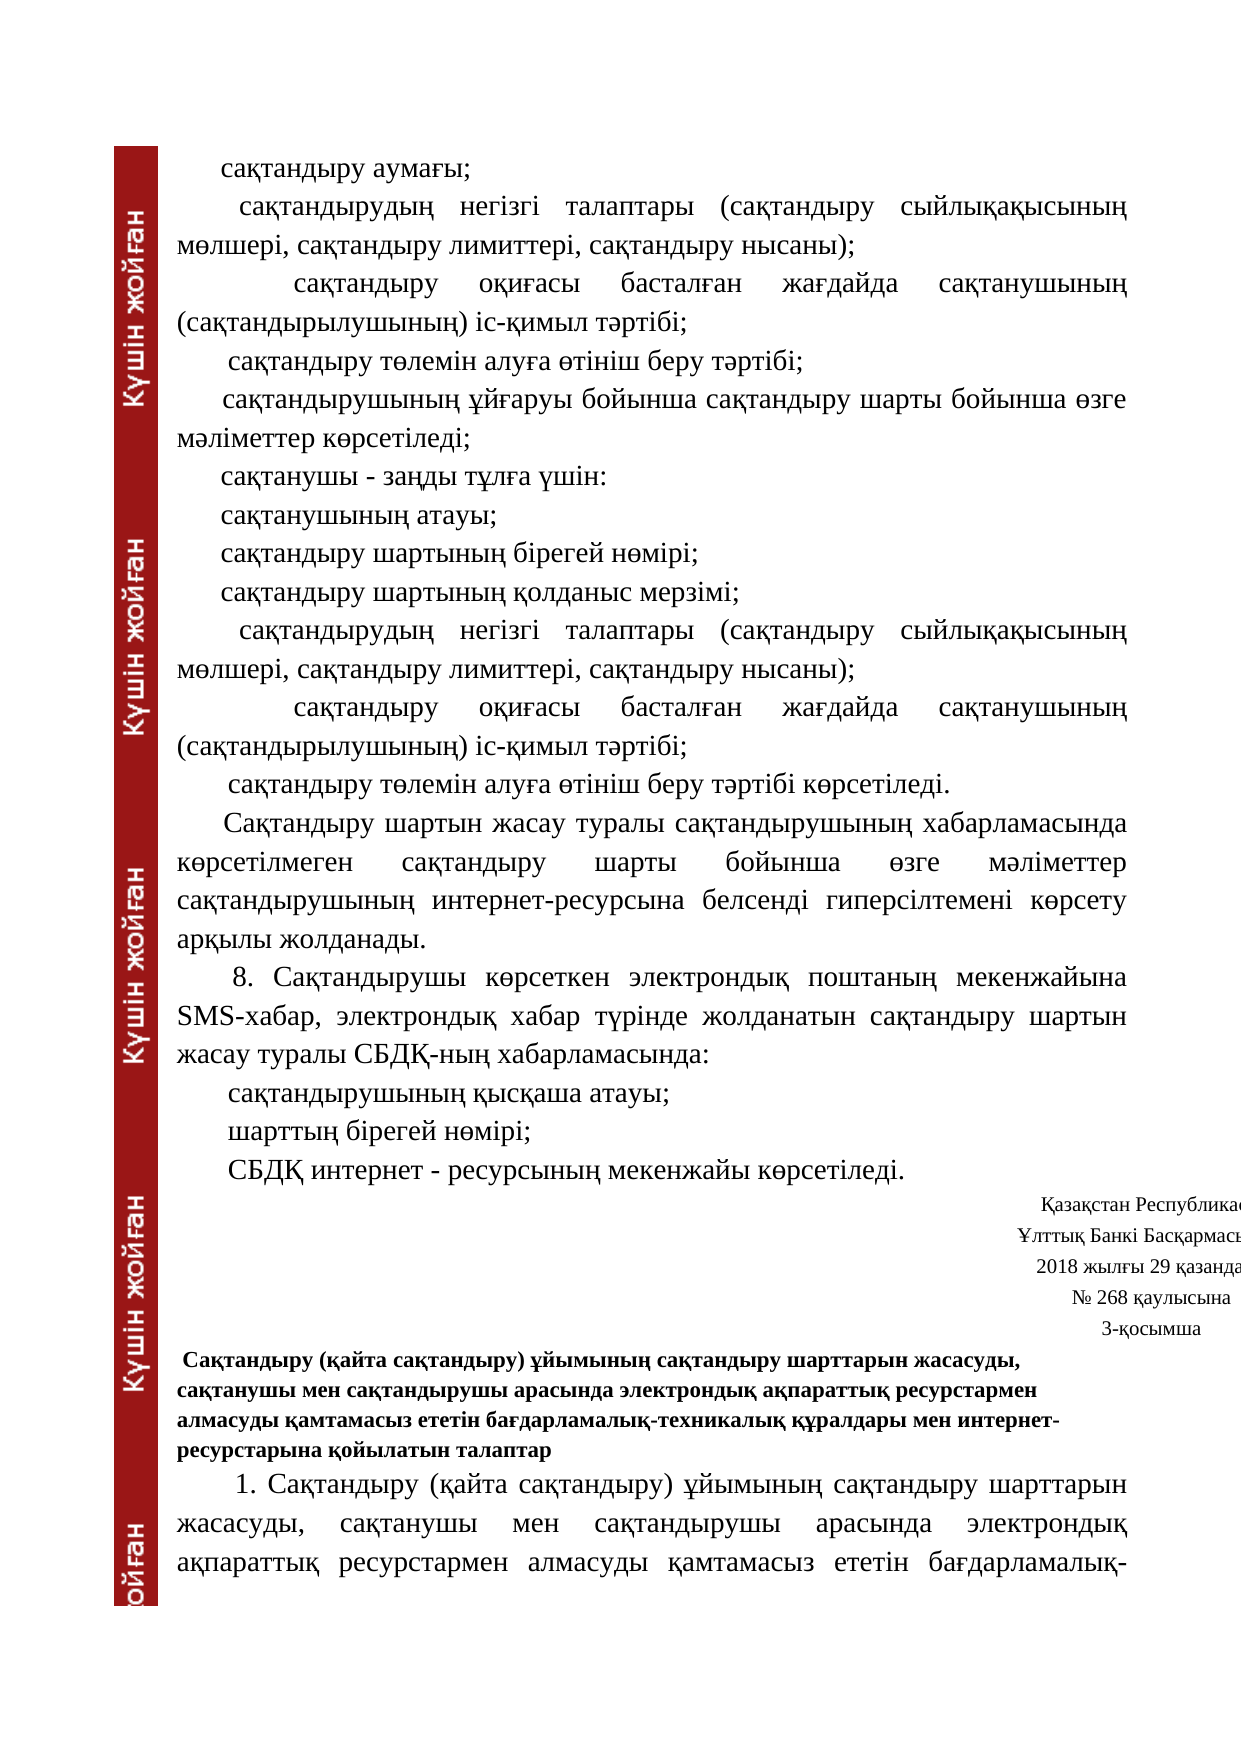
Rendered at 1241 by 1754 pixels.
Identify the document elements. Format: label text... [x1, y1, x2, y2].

text сақтандыру шартының бірегей нөмірі; [112, 535, 1128, 569]
picture [114, 954, 158, 959]
picture [114, 146, 158, 150]
picture [114, 1070, 158, 1075]
picture [114, 338, 158, 343]
text 8. Сақтандырушы көрсеткен электрондық поштаның мекенжайына SMS-хабар, электрондық хабар түрінде жолданатын сақтандыру шартын жасау туралы СБДҚ-ның хабарламасында: [112, 959, 1128, 1070]
text сақтандырушының қысқаша атауы; [112, 1075, 1128, 1108]
picture [114, 261, 158, 266]
text сақтандыру шартының қолданыс мерзімі; [112, 574, 1128, 607]
text СБДҚ интернет - ресурсының мекенжайы көрсетіледі. [112, 1152, 1128, 1186]
text сақтандырудың негізгі талаптары (сақтандыру сыйлықақысының мөлшері, сақтандыру лимиттері, сақтандыру нысаны); [112, 188, 1128, 261]
table_cell [101, 1315, 912, 1346]
text сақтандыру оқиғасы басталған жағдайда сақтанушының (сақтандырылушының) іс-қимыл тәртібі; [112, 266, 1128, 338]
text сақтанушының атауы; [112, 497, 1128, 530]
table_cell 3-қосымша [912, 1315, 1240, 1346]
text сақтандыру төлемін алуға өтініш беру тәртібі көрсетіледі. [112, 767, 1128, 800]
table_cell [101, 1253, 912, 1284]
picture [114, 1147, 158, 1152]
text сақтандыру оқиғасы басталған жағдайда сақтанушының (сақтандырылушының) іс-қимыл тәртібі; [112, 689, 1128, 762]
picture [114, 684, 158, 689]
table_cell № 268 қаулысына [912, 1284, 1240, 1315]
text сақтанушы - заңды тұлға үшін: [112, 458, 1128, 492]
picture [114, 607, 158, 612]
picture [114, 530, 158, 535]
table_cell Ұлттық Банкі Басқармасының [912, 1222, 1240, 1253]
picture [114, 1186, 158, 1191]
text сақтандырушының ұйғаруы бойынша сақтандыру шарты бойынша өзге мәліметтер көрсетіледі; [112, 381, 1128, 453]
picture [114, 569, 158, 574]
table_cell [101, 1284, 912, 1315]
picture [114, 453, 158, 458]
text сақтандырудың негізгі талаптары (сақтандыру сыйлықақысының мөлшері, сақтандыру лимиттері, сақтандыру нысаны); [112, 612, 1128, 684]
picture [114, 800, 158, 805]
table_cell 2018 жылғы 29 қазандағы [912, 1253, 1240, 1284]
picture [114, 762, 158, 767]
table_header Қазақстан Республикасы [912, 1191, 1240, 1222]
table_header [101, 1191, 912, 1222]
text сақтандыру төлемін алуға өтініш беру тәртібі; [112, 343, 1128, 376]
picture [114, 183, 158, 188]
text шарттың бірегей нөмірі; [112, 1113, 1128, 1147]
picture [114, 1463, 158, 1467]
text Сақтандыру (қайта сақтандыру) ұйымының сақтандыру шарттарын жасасуды, сақтанушы мен сақтандырушы арасында электрондық ақпараттық ресурстармен алмасуды қамтамасыз ететін бағдарламалық-техникалық құралдары мен интернет-ресурстарына қойылатын талаптар [112, 1346, 1128, 1463]
table_cell [101, 1222, 912, 1253]
text Сақтандыру шартын жасау туралы сақтандырушының хабарламасында көрсетілмеген сақтандыру шарты бойынша өзге мәліметтер сақтандырушының интернет-ресурсына белсенді гиперсілтемені көрсету арқылы жолданады. [112, 805, 1128, 954]
picture [114, 1108, 158, 1113]
text сақтандыру аумағы; [112, 150, 1128, 183]
picture [114, 492, 158, 497]
picture [114, 376, 158, 381]
picture [114, 1577, 158, 1606]
